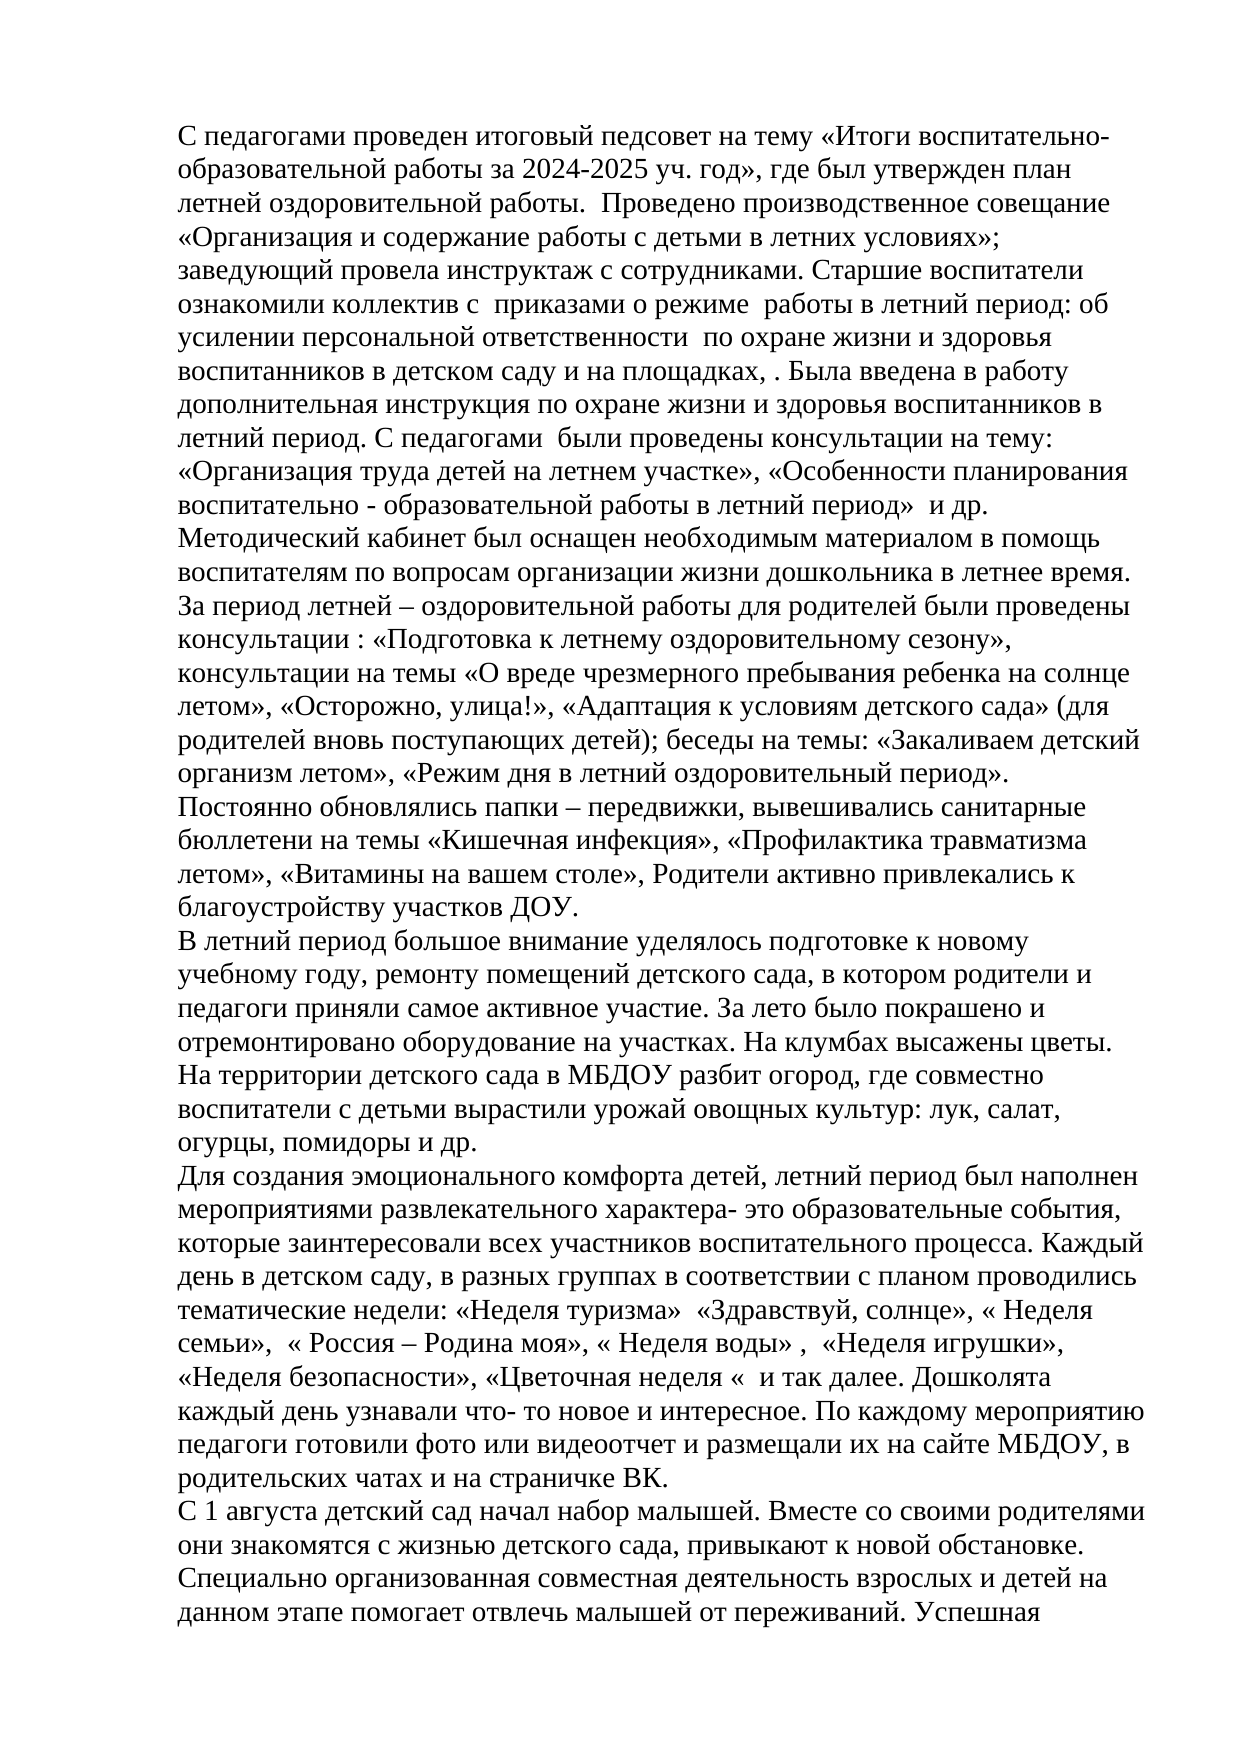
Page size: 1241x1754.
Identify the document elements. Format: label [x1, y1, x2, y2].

text [177, 118, 1152, 1627]
